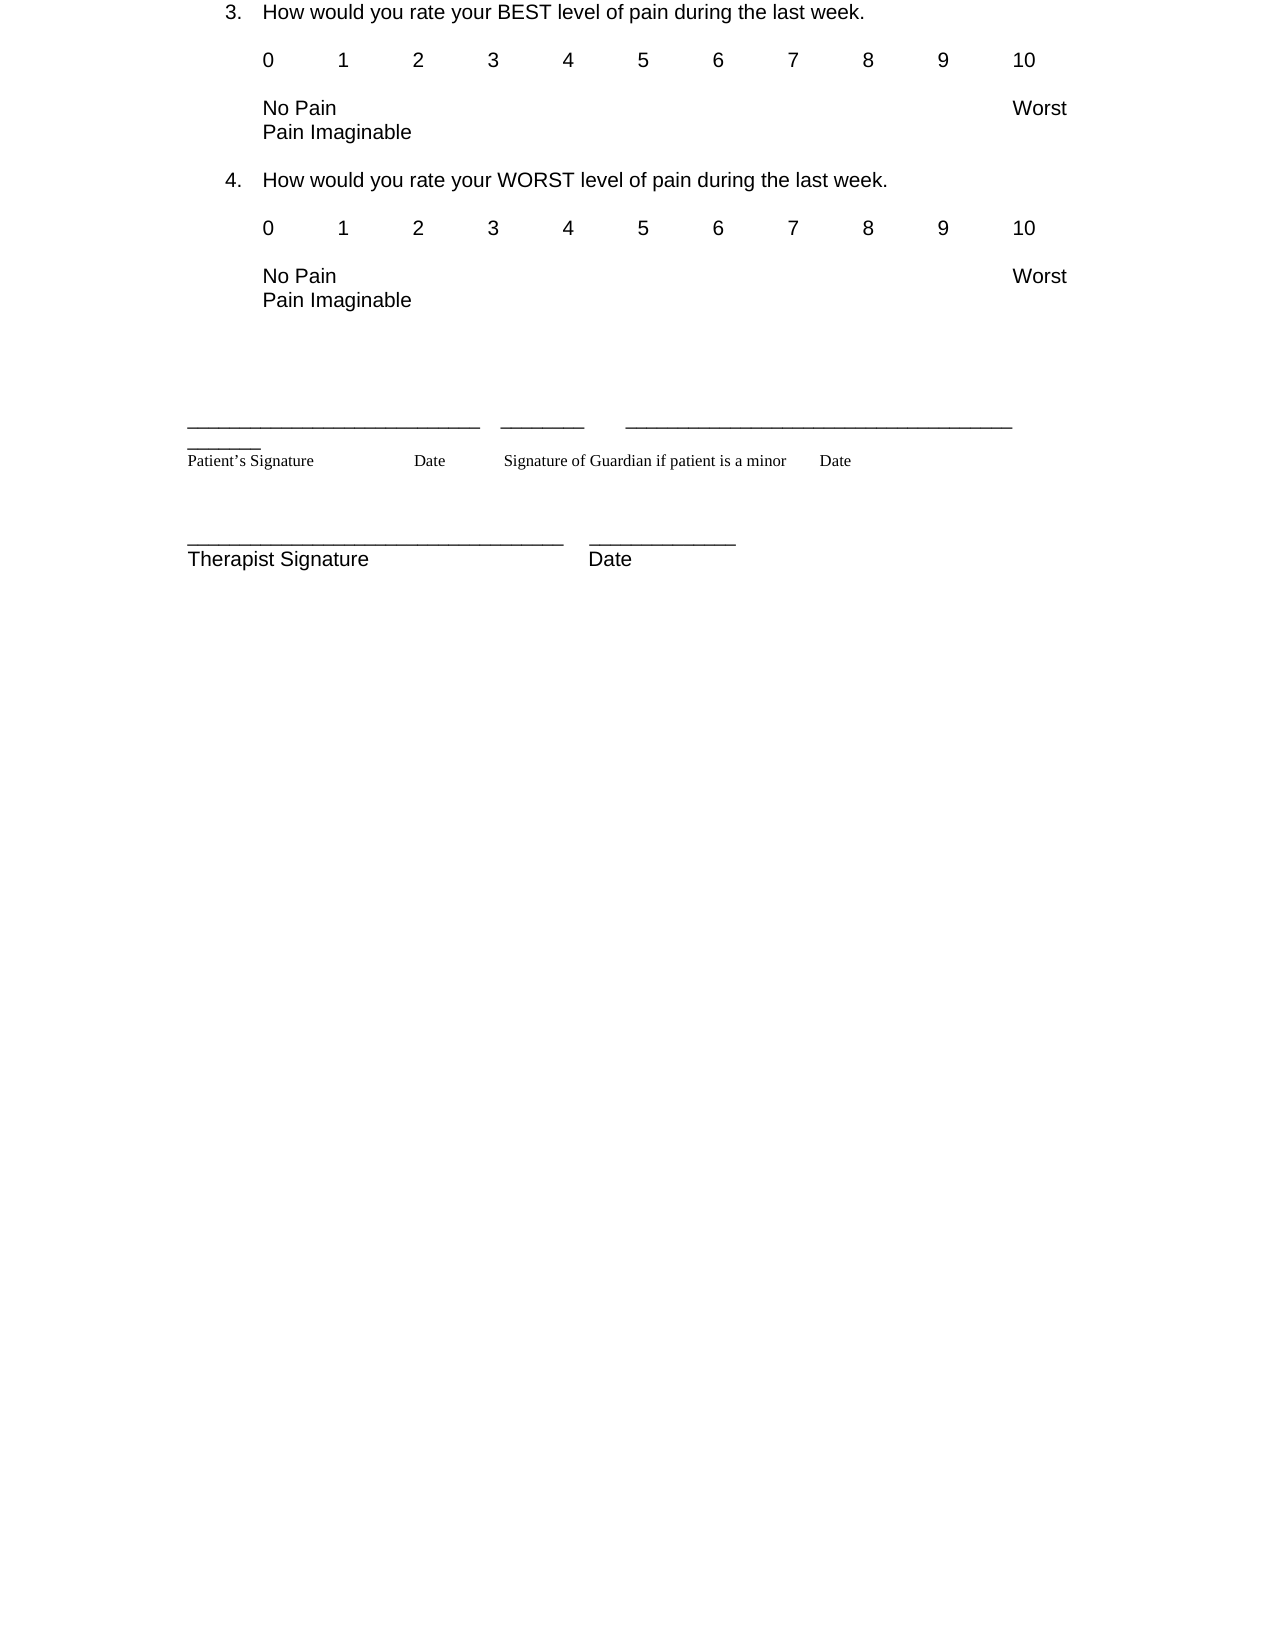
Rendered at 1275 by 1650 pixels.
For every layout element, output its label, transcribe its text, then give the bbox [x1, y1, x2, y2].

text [262, 96, 1087, 144]
text Patient’s Signature Date Signature of Guardian if patient is a minor Date [187, 450, 1087, 469]
text 0 1 2 3 4 5 6 7 8 9 10 [262, 216, 1087, 239]
text Therapist Signature Date [187, 547, 1087, 571]
text 0 1 2 3 4 5 6 7 8 9 10 [262, 48, 1087, 72]
list How would you rate your BEST level of pain during the last week. [225, 0, 1087, 24]
list How would you rate your WORST level of pain during the last week. [225, 168, 1087, 192]
text No Pain Worst Pain Imaginable [262, 263, 1087, 311]
text ____________________________________ ______________ [187, 525, 1087, 547]
text ____________________________ ________ _____________________________________ _______ [187, 407, 1087, 450]
